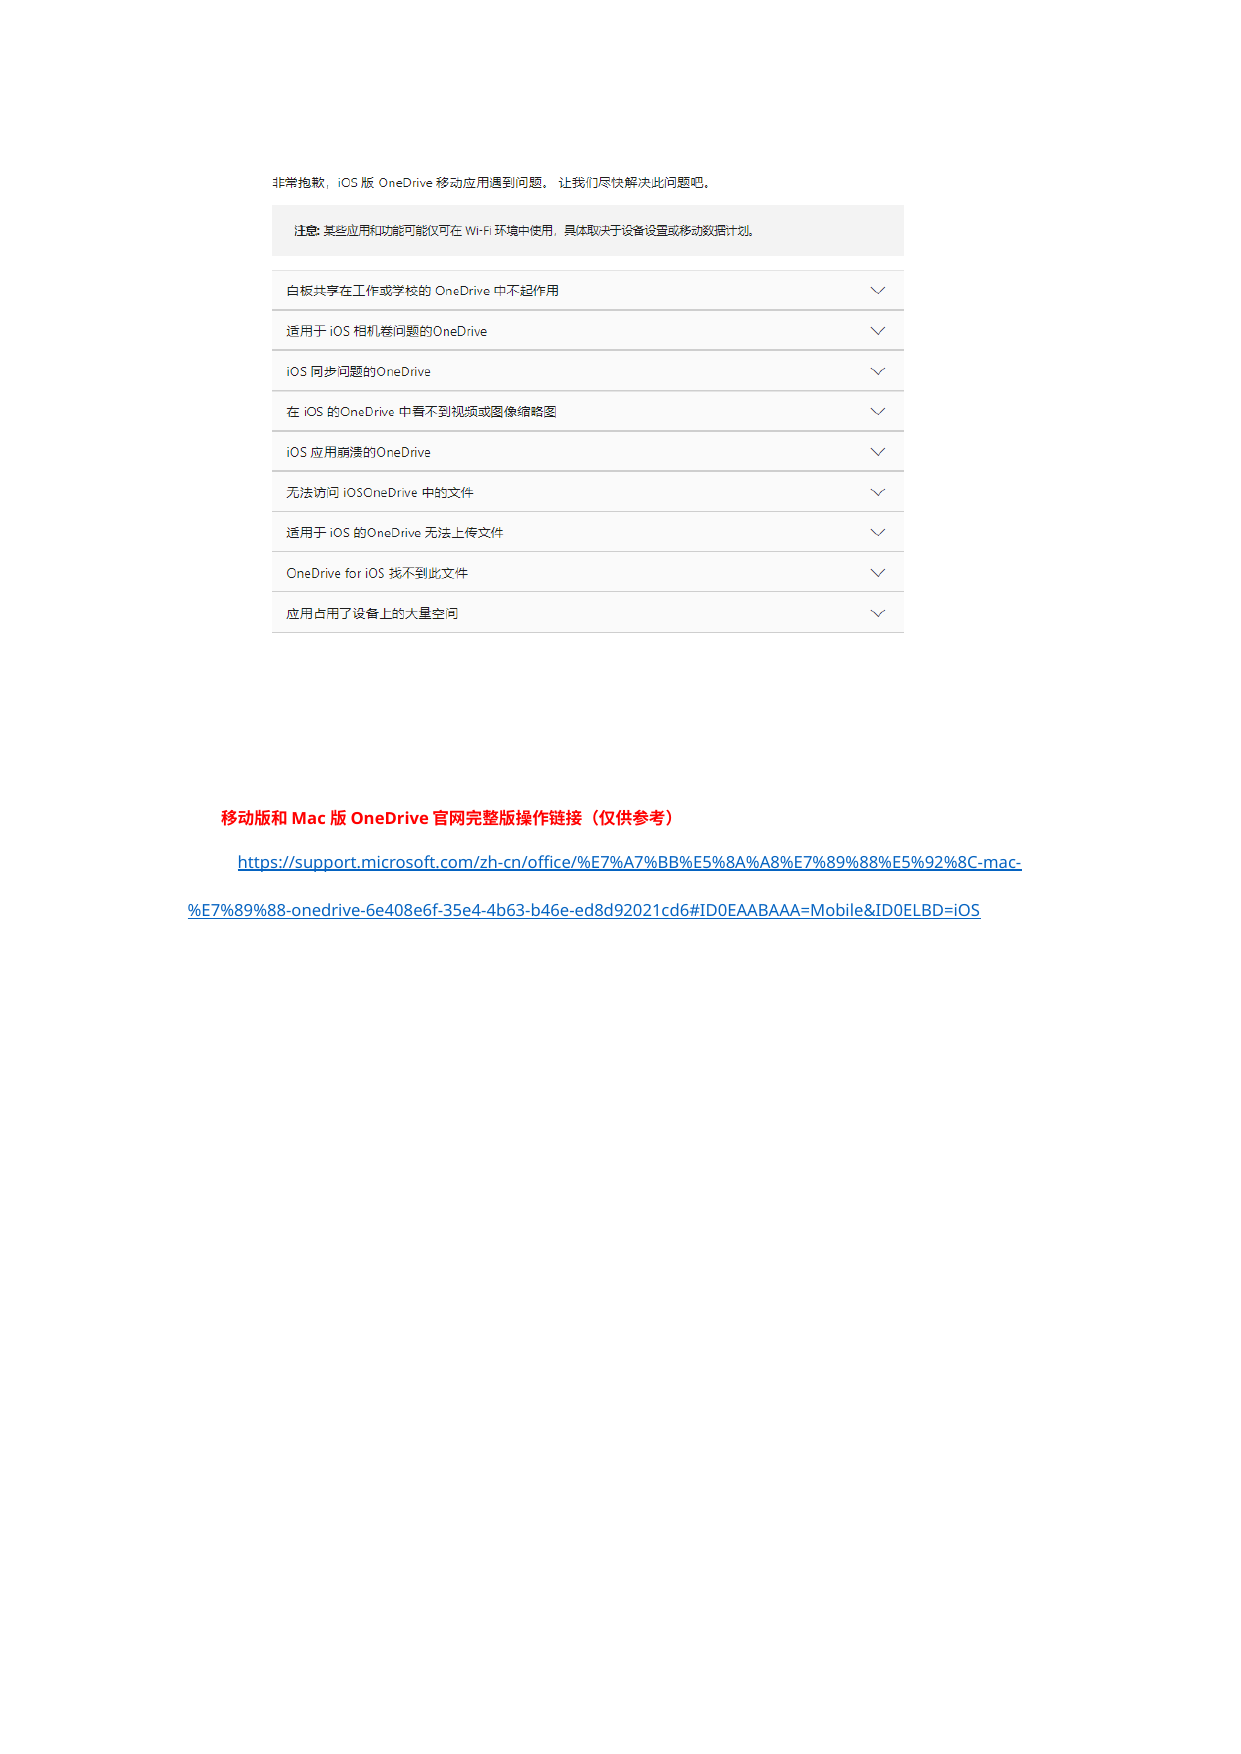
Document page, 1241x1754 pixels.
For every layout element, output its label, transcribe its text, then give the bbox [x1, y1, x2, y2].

text 移动版和 Mac 版 OneDrive官网完整版操作链接（仅供参考） [187, 801, 1053, 833]
picture [187, 162, 1053, 634]
subtitle https://support.microsoft.com/zh-cn/office/%E7%A7%BB%E5%8A%A8%E7%89%88%E5%92%8C-mac-%E7%89%88-onedrive-6e408e6f-35e4-4b63-b46e-ed8d92021cd6#ID0EAABAAA=Mobile&ID0ELBD=iOS [187, 845, 1053, 927]
